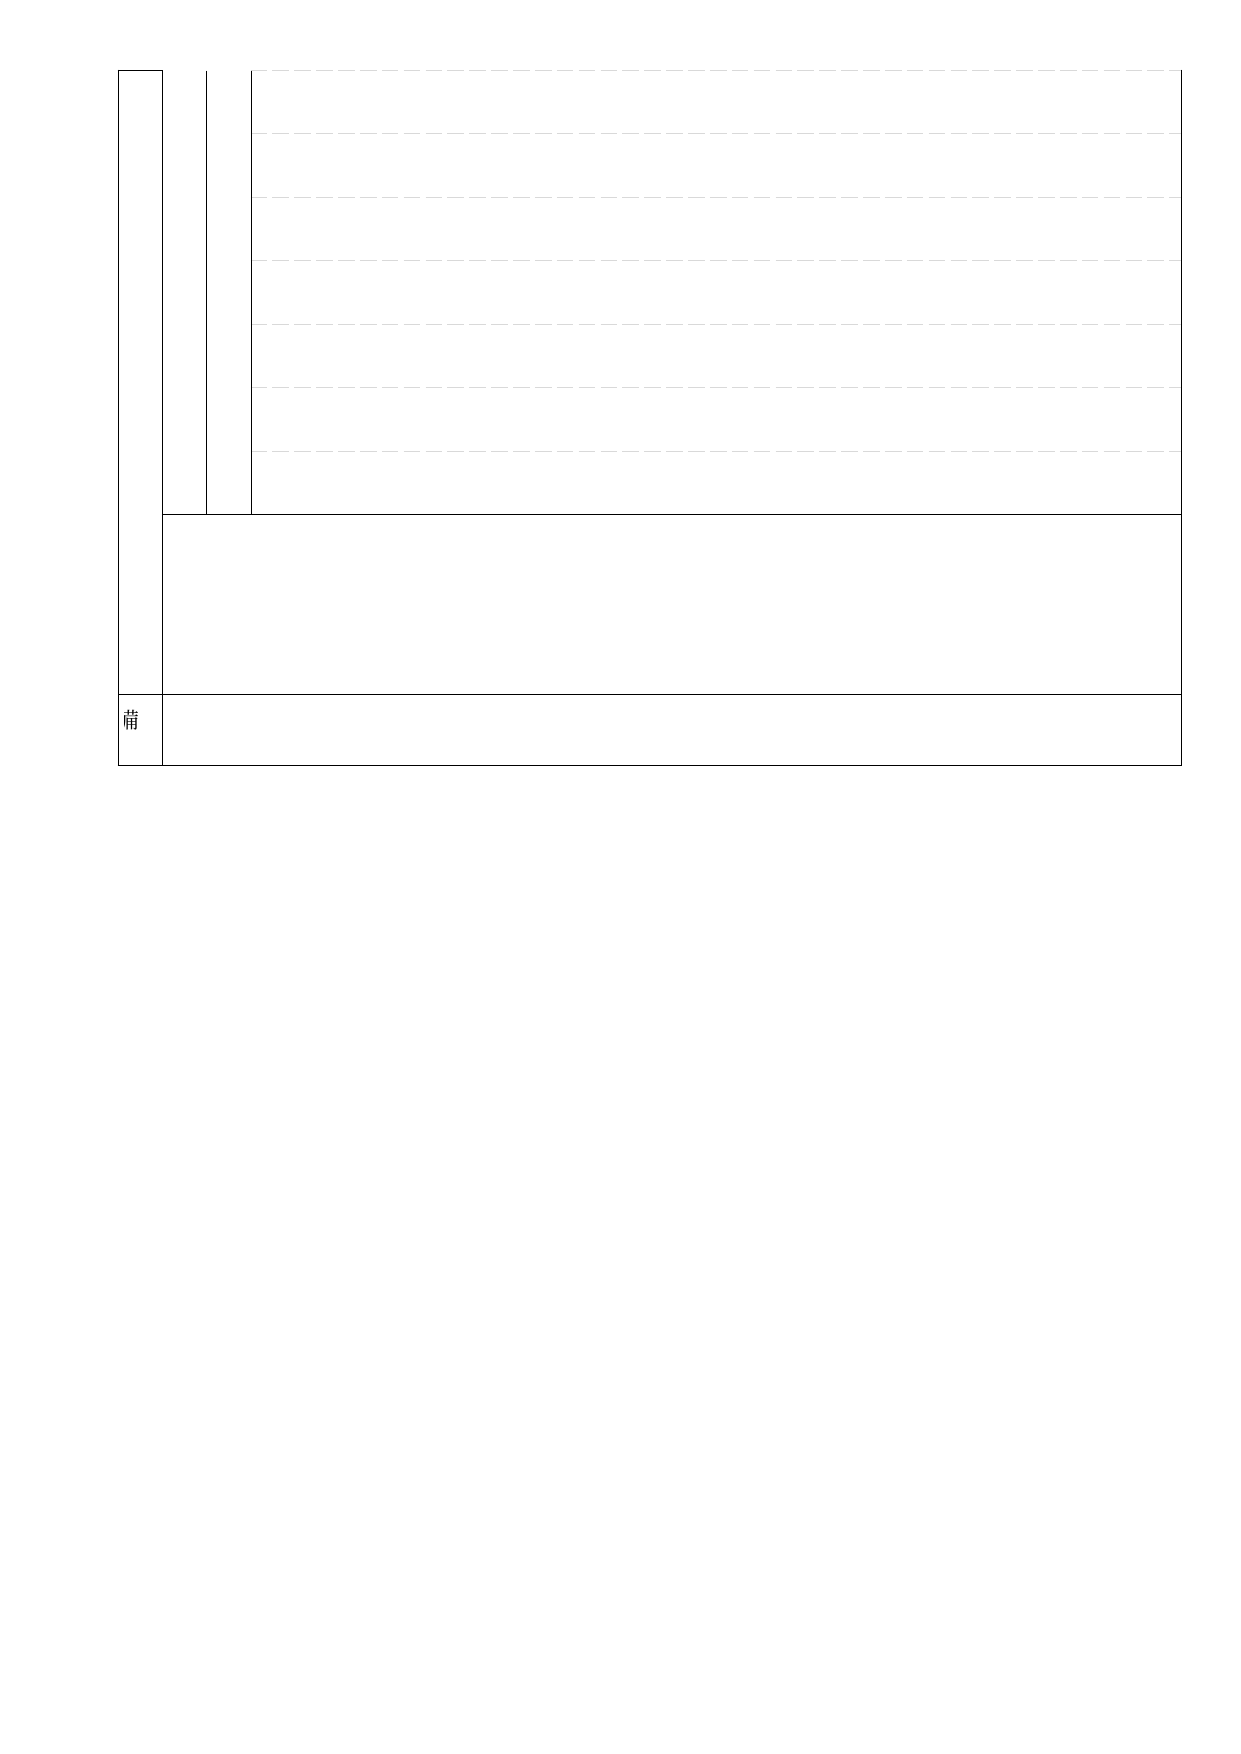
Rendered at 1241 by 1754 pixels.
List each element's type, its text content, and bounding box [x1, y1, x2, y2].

table_cell 備考 [119, 695, 162, 764]
table_cell [252, 387, 1181, 451]
table_cell [163, 695, 1181, 764]
table_cell [252, 451, 1181, 514]
table_cell [252, 324, 1181, 387]
table_cell [252, 197, 1181, 260]
table_cell [163, 515, 1181, 694]
table_cell [252, 260, 1181, 324]
table_cell [252, 70, 1181, 133]
table_cell [252, 133, 1181, 197]
